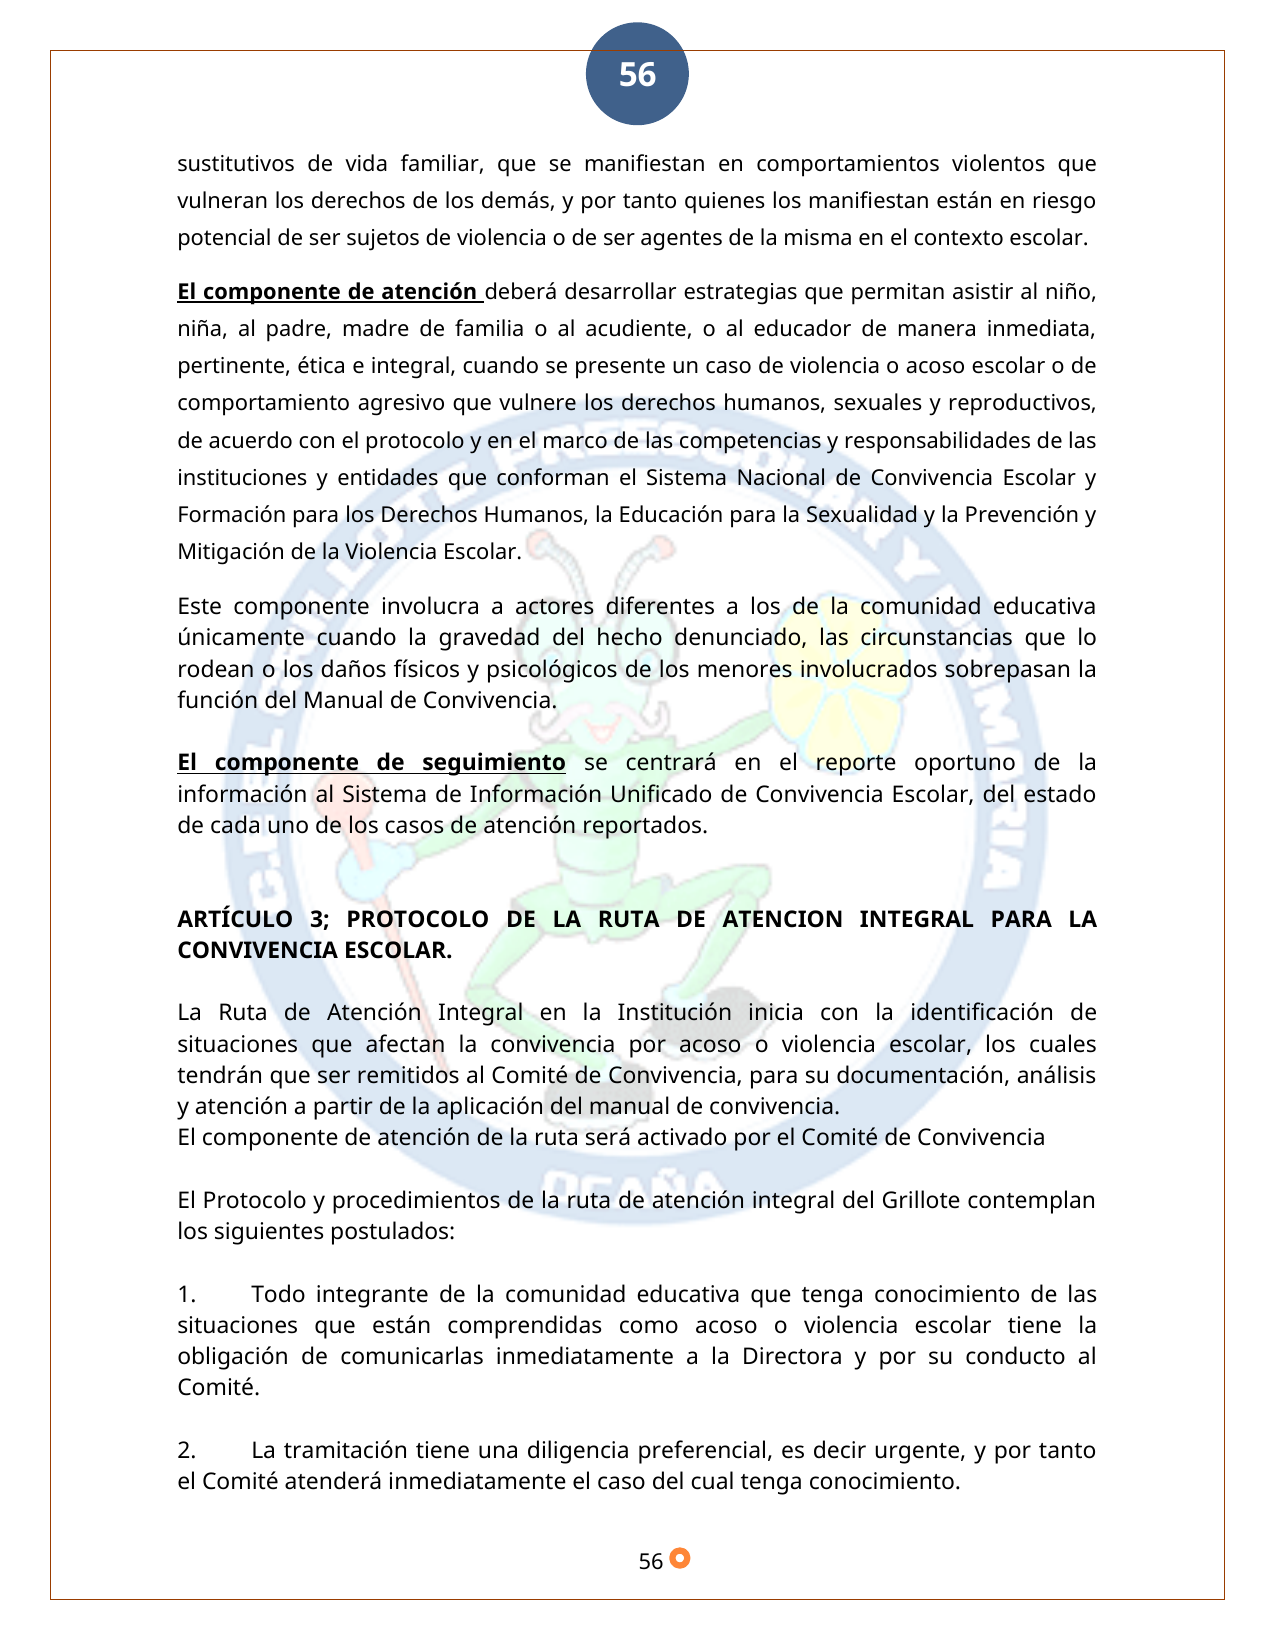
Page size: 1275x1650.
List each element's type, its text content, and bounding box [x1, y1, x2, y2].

text Este componente involucra a actores diferentes a los de la comunidad educativa únicamente cuando la gravedad del hecho denunciado, las circunstancias que lo rodean o los daños físicos y psicológicos de los menores involucrados sobrepasan la función del Manual de Convivencia. [177, 590, 1098, 715]
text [177, 148, 1098, 252]
text El Protocolo y procedimientos de la ruta de atención integral del Grillote contemplan los siguientes postulados: [177, 1184, 1098, 1246]
text El componente de atención de la ruta será activado por el Comité de Convivencia [177, 1121, 1098, 1152]
text El componente de atención deberá desarrollar estrategias que permitan asistir al niño, niña, al padre, madre de familia o al acudiente, o al educador de manera inmediata, pertinente, ética e integral, cuando se presente un caso de violencia o acoso escolar o de comportamiento agresivo que vulnere los derechos humanos, sexuales y reproductivos, de acuerdo con el protocolo y en el marco de las competencias y responsabilidades de las instituciones y entidades que conforman el Sistema Nacional de Convivencia Escolar y Formación para los Derechos Humanos, la Educación para la Sexualidad y la Prevención y Mitigación de la Violencia Escolar. [177, 276, 1098, 566]
text La Ruta de Atención Integral en la Institución inicia con la identificación de situaciones que afectan la convivencia por acoso o violencia escolar, los cuales tendrán que ser remitidos al Comité de Convivencia, para su documentación, análisis y atención a partir de la aplicación del manual de convivencia. [177, 996, 1098, 1121]
text El componente de seguimiento se centrará en el reporte oportuno de la información al Sistema de Información Unificado de Convivencia Escolar, del estado de cada uno de los casos de atención reportados. [177, 746, 1098, 840]
list Todo integrante de la comunidad educativa que tenga conocimiento de las situaciones que están comprendidas como acoso o violencia escolar tiene la obligación de comunicarlas inmediatamente a la Directora y por su conducto al Comité. [177, 1277, 1098, 1402]
text ARTÍCULO 3; PROTOCOLO DE LA RUTA DE ATENCION INTEGRAL PARA LA CONVIVENCIA ESCOLAR. [177, 902, 1098, 965]
list La tramitación tiene una diligencia preferencial, es decir urgente, y por tanto el Comité atenderá inmediatamente el caso del cual tenga conocimiento. [177, 1434, 1098, 1496]
